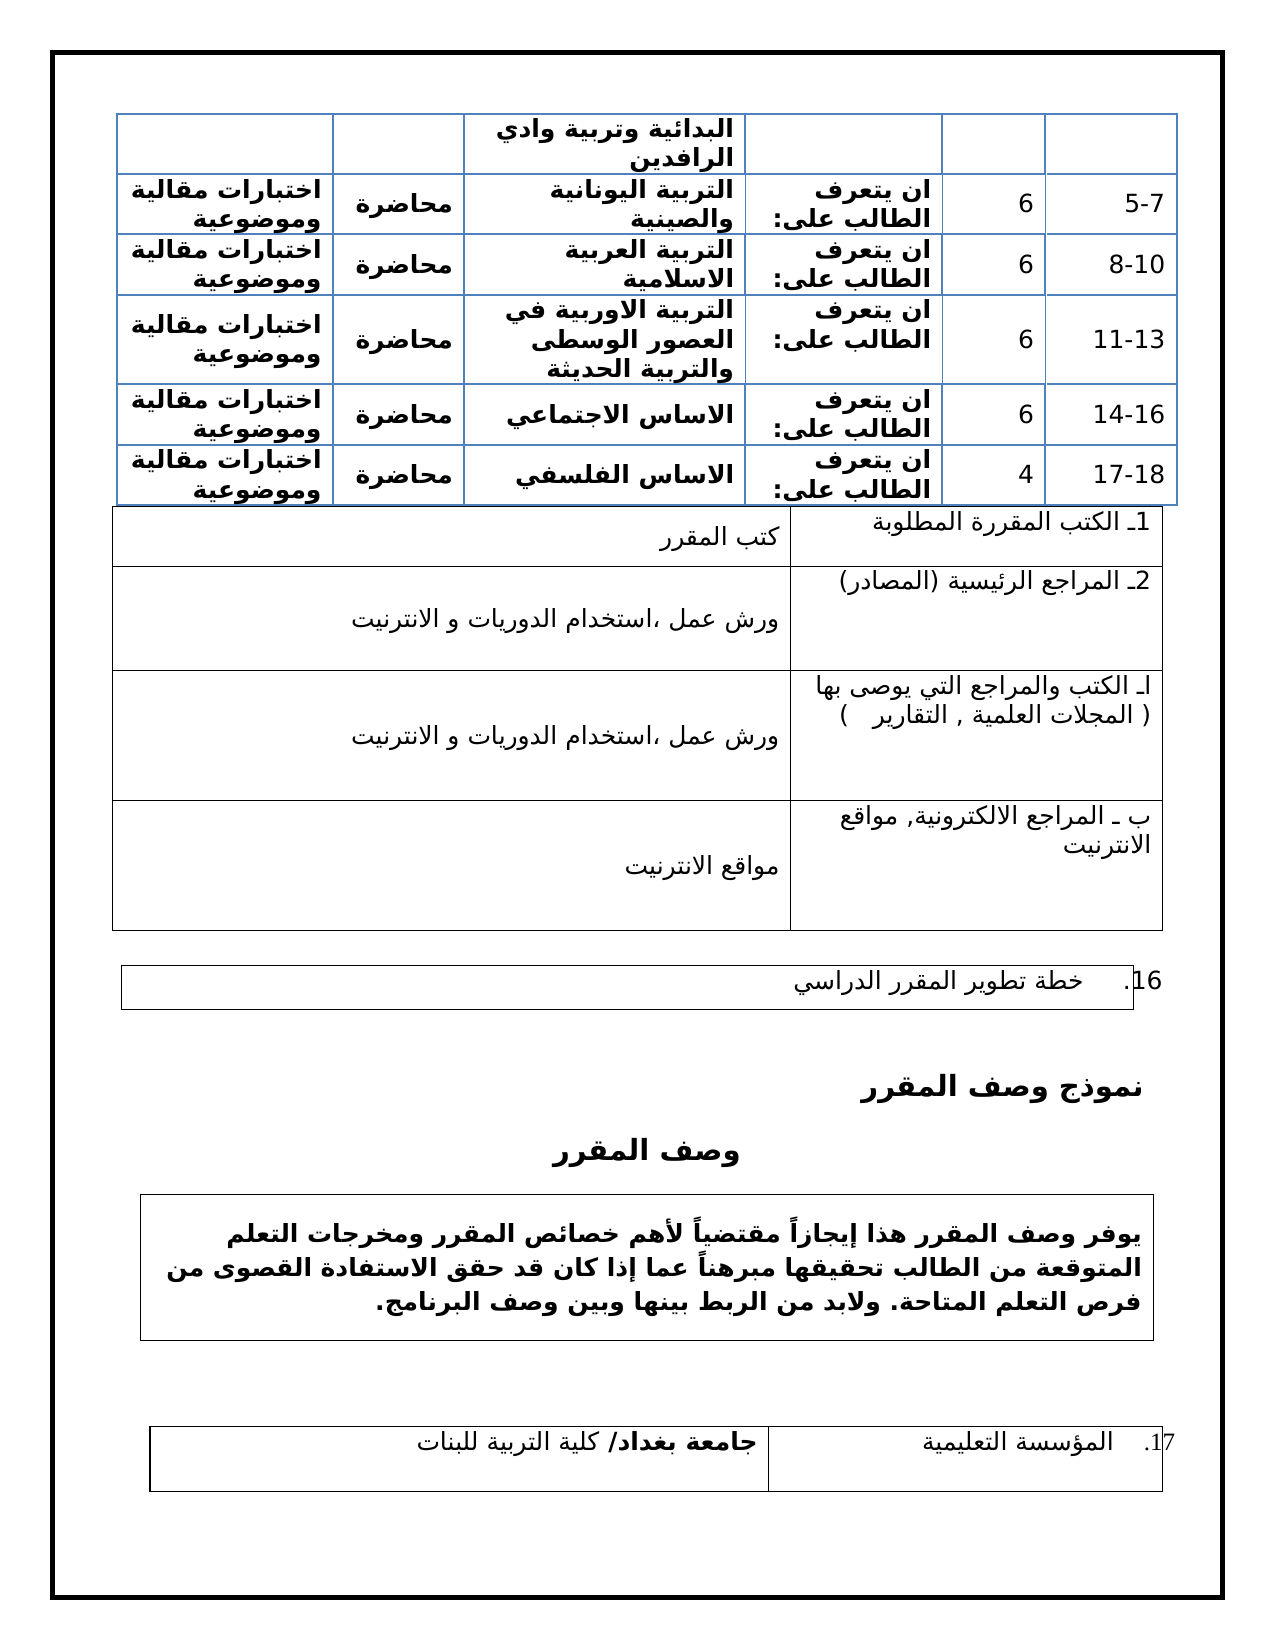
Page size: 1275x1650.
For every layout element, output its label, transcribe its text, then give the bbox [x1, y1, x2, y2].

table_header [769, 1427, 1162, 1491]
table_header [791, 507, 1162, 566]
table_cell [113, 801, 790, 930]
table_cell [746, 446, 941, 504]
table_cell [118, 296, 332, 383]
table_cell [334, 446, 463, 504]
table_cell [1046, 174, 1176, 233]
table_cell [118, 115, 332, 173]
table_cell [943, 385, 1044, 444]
text نموذج وصف المقرر [150, 1070, 1144, 1104]
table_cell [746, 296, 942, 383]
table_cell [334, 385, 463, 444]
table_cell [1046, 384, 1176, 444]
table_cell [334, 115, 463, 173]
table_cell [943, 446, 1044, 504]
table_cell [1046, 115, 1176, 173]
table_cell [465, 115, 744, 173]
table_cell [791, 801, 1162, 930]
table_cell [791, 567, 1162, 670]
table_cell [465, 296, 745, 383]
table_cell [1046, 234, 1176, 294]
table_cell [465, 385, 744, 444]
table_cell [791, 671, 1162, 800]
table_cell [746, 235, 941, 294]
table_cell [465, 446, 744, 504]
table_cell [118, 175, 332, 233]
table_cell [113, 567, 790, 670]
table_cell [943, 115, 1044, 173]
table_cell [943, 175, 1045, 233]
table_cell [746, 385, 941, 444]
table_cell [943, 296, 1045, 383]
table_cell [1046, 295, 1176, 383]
text وصف المقرر [150, 1134, 1144, 1168]
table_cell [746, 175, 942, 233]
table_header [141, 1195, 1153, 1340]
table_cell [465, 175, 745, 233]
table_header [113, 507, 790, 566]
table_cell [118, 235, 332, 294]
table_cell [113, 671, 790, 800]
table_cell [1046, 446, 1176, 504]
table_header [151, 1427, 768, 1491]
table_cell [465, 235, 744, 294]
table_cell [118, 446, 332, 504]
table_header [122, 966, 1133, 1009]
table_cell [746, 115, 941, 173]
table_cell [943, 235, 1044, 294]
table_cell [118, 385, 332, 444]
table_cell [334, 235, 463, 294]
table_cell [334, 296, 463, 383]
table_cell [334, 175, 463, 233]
